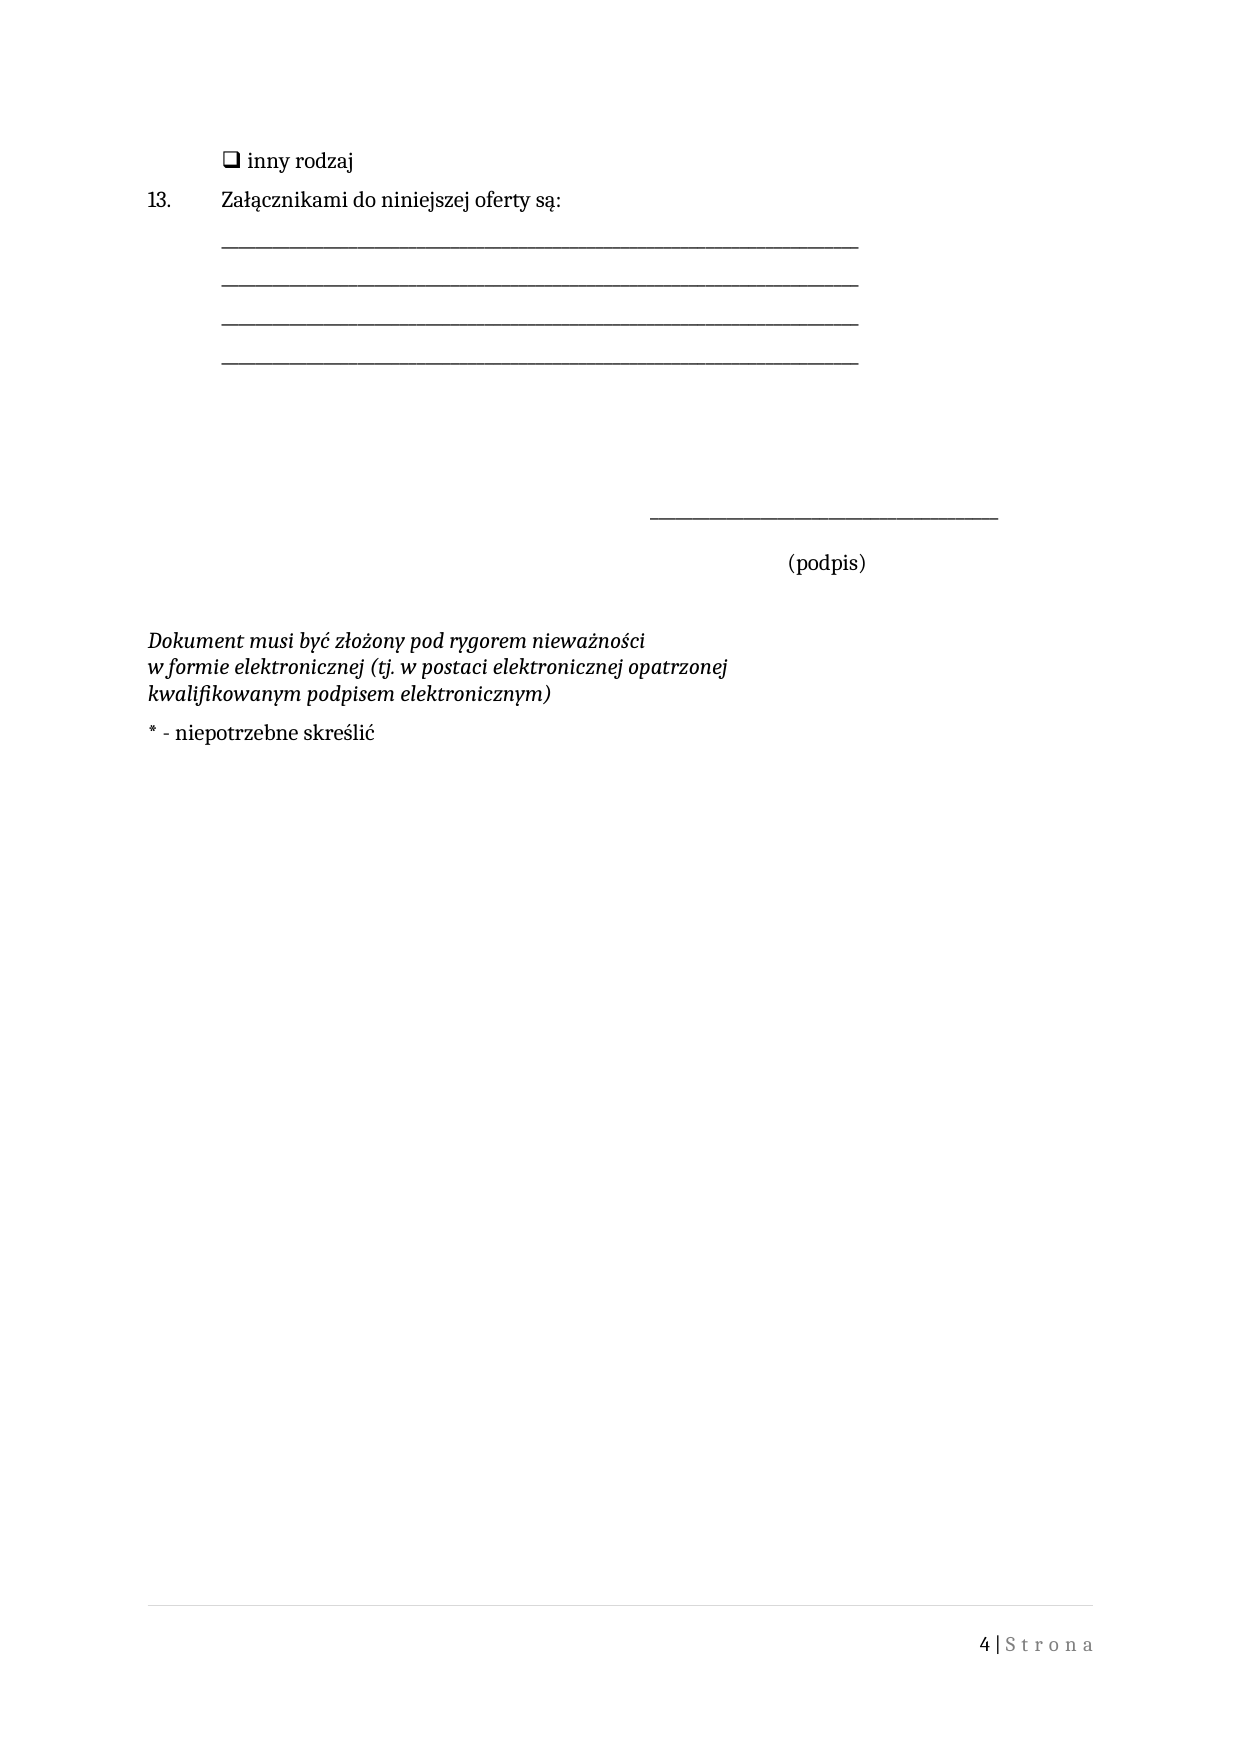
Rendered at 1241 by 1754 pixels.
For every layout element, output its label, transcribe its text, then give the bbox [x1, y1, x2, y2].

text ___________________________________________________________________________ [221, 342, 1093, 368]
text 13. Załącznikami do niniejszej oferty są: [148, 186, 1093, 213]
text * - niepotrzebne skreślić [148, 719, 1093, 746]
text Dokument musi być złożony pod rygorem nieważności w formie elektronicznej (tj. w postaci elektronicznej opatrzonej kwalifikowanym podpisem elektronicznym) [148, 628, 1093, 707]
text _________________________________________ (podpis) [561, 497, 1093, 576]
text ___________________________________________________________________________ [221, 225, 1093, 252]
text ___________________________________________________________________________ [221, 264, 1093, 291]
text ___________________________________________________________________________ [221, 303, 1093, 329]
text inny rodzaj [221, 148, 1093, 174]
